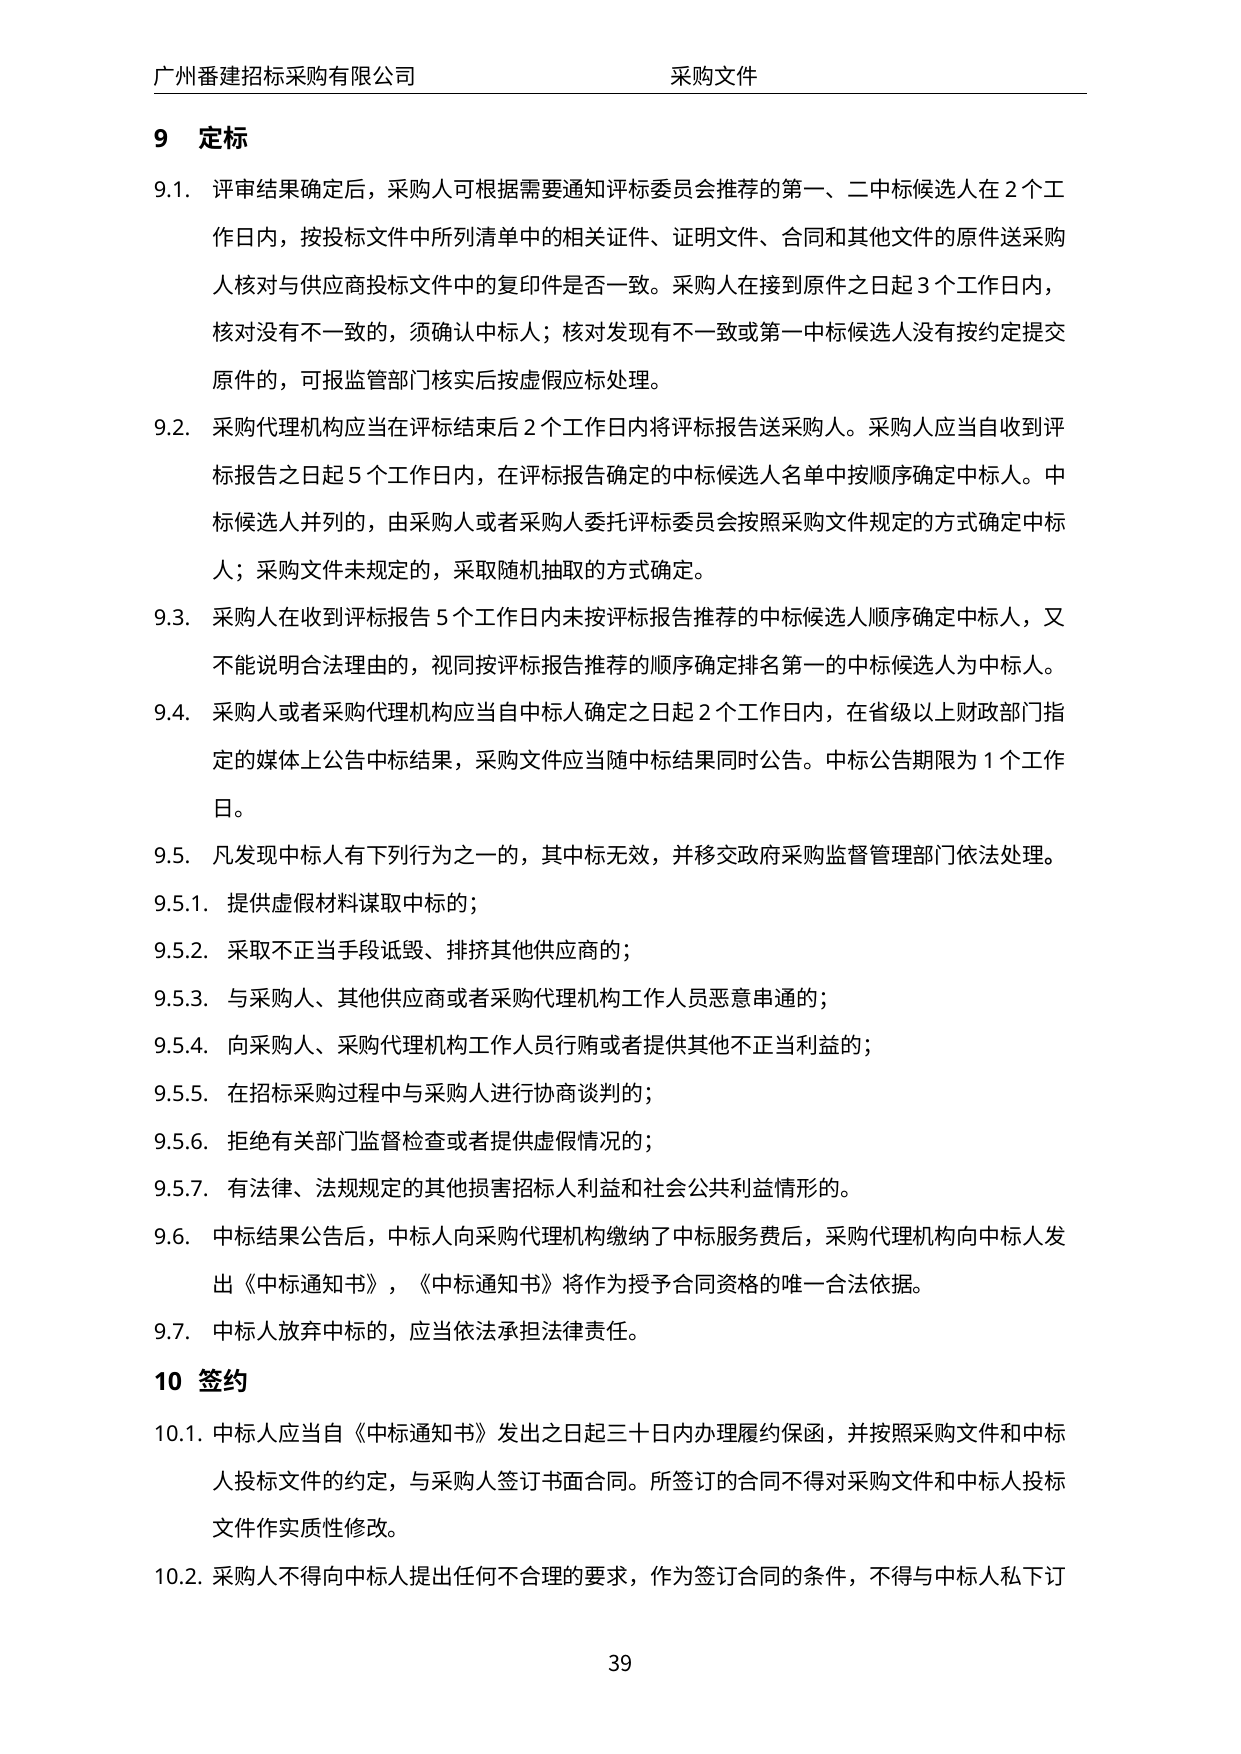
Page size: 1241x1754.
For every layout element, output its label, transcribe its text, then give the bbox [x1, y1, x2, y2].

list 签约 [153, 1362, 1087, 1398]
list 采购人或者采购代理机构应当自中标人确定之日起2个工作日内，在省级以上财政部门指定的媒体上公告中标结果，采购文件应当随中标结果同时公告。中标公告期限为1个工作日。 [153, 695, 1087, 822]
list 向采购人、采购代理机构工作人员行贿或者提供其他不正当利益的； [153, 1028, 1087, 1060]
list 与采购人、其他供应商或者采购代理机构工作人员恶意串通的； [153, 981, 1087, 1013]
list 中标人放弃中标的，应当依法承担法律责任。 [153, 1314, 1087, 1346]
list 采取不正当手段诋毁、排挤其他供应商的； [153, 933, 1087, 965]
list 中标结果公告后，中标人向采购代理机构缴纳了中标服务费后，采购代理机构向中标人发出《中标通知书》，《中标通知书》将作为授予合同资格的唯一合法依据。 [153, 1219, 1087, 1298]
list 拒绝有关部门监督检查或者提供虚假情况的； [153, 1124, 1087, 1156]
list 中标人应当自《中标通知书》发出之日起三十日内办理履约保函，并按照采购文件和中标人投标文件的约定，与采购人签订书面合同。所签订的合同不得对采购文件和中标人投标文件作实质性修改。 [153, 1416, 1087, 1543]
list 采购代理机构应当在评标结束后2个工作日内将评标报告送采购人。采购人应当自收到评标报告之日起５个工作日内，在评标报告确定的中标候选人名单中按顺序确定中标人。中标候选人并列的，由采购人或者采购人委托评标委员会按照采购文件规定的方式确定中标人；采购文件未规定的，采取随机抽取的方式确定。 [153, 410, 1087, 584]
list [153, 1559, 1087, 1590]
list 在招标采购过程中与采购人进行协商谈判的； [153, 1076, 1087, 1108]
list 采购人在收到评标报告5个工作日内未按评标报告推荐的中标候选人顺序确定中标人，又不能说明合法理由的，视同按评标报告推荐的顺序确定排名第一的中标候选人为中标人。 [153, 600, 1087, 679]
list 凡发现中标人有下列行为之一的，其中标无效，并移交政府采购监督管理部门依法处理。 [153, 838, 1087, 870]
list 提供虚假材料谋取中标的； [153, 886, 1087, 917]
list 有法律、法规规定的其他损害招标人利益和社会公共利益情形的。 [153, 1171, 1087, 1203]
list 定标 [153, 118, 1087, 154]
list 评审结果确定后，采购人可根据需要通知评标委员会推荐的第一、二中标候选人在2个工作日内，按投标文件中所列清单中的相关证件、证明文件、合同和其他文件的原件送采购人核对与供应商投标文件中的复印件是否一致。采购人在接到原件之日起3个工作日内，核对没有不一致的，须确认中标人；核对发现有不一致或第一中标候选人没有按约定提交原件的，可报监管部门核实后按虚假应标处理。 [153, 172, 1087, 394]
